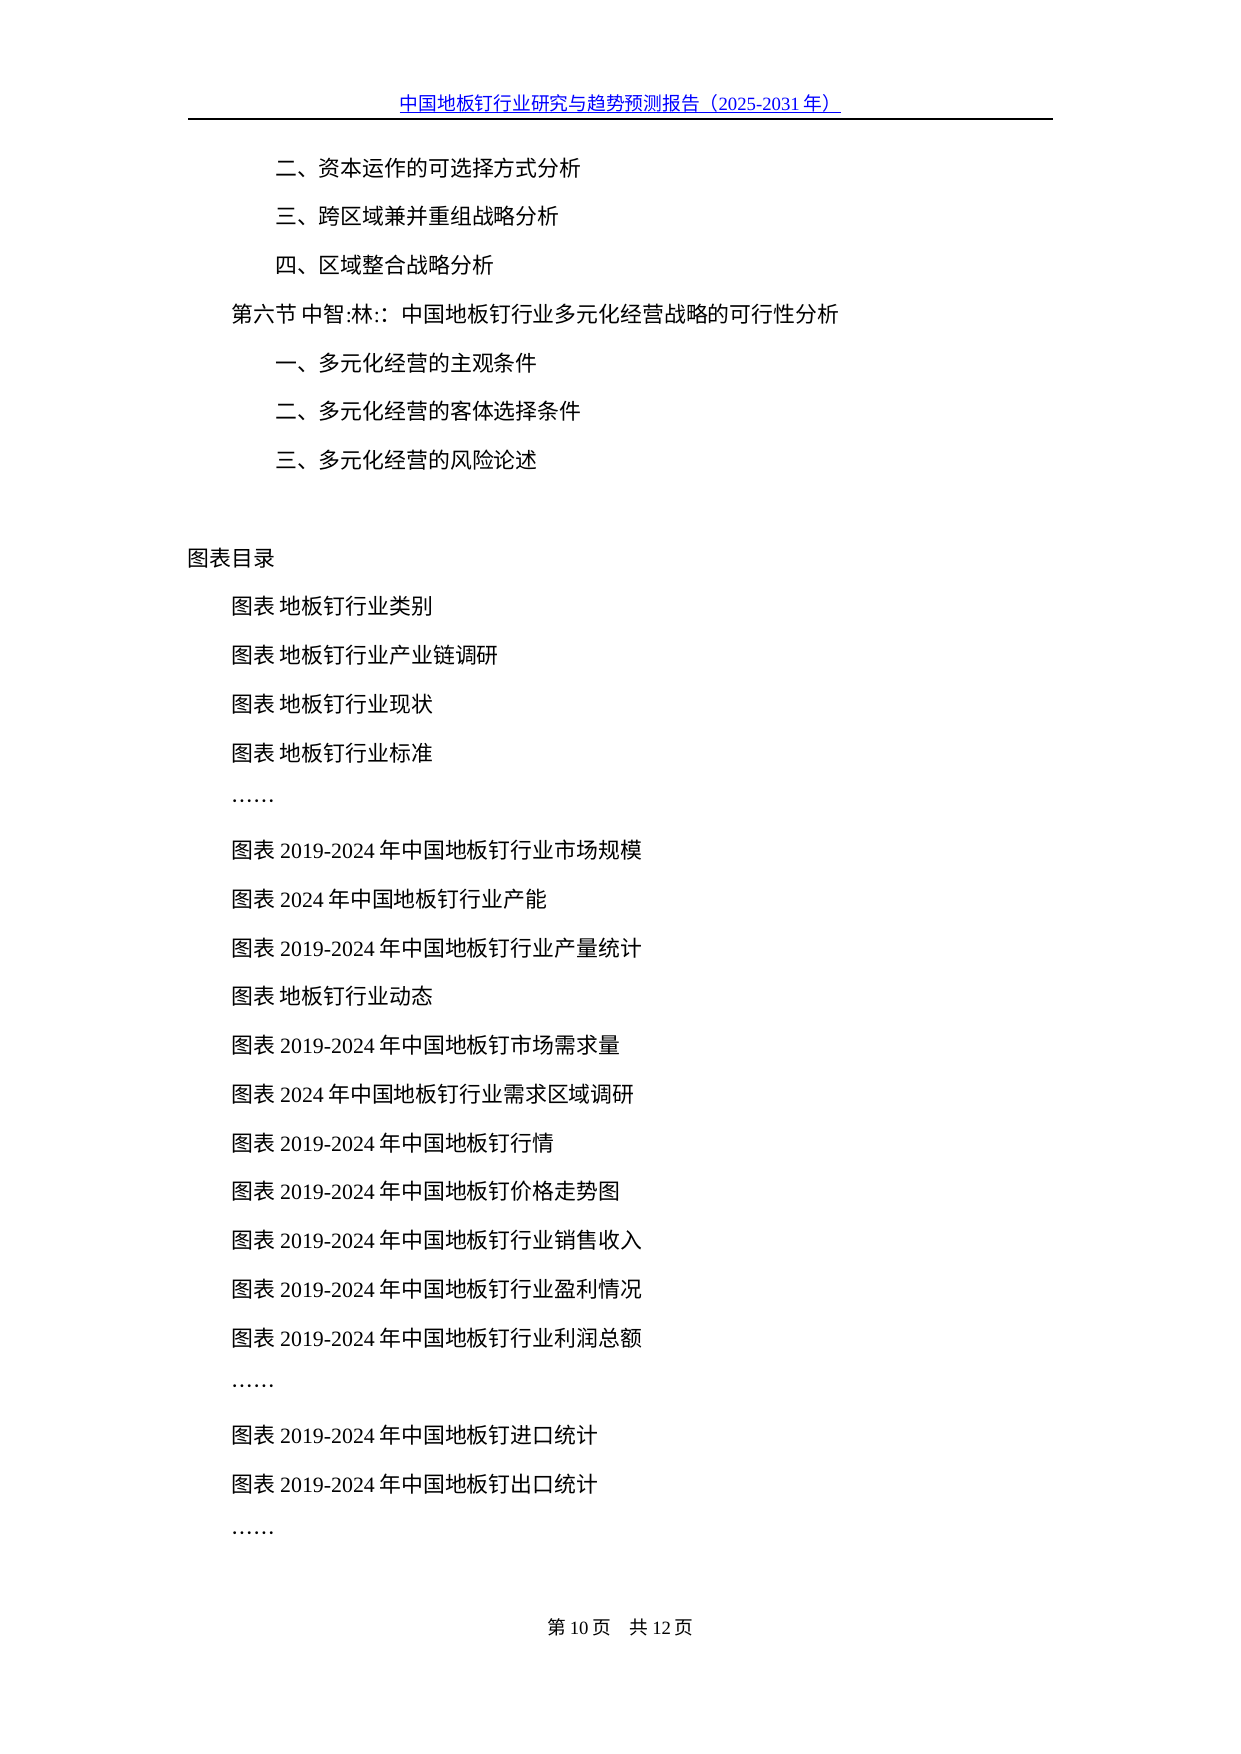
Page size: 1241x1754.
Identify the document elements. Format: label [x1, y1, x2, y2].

text [187, 150, 1053, 1548]
